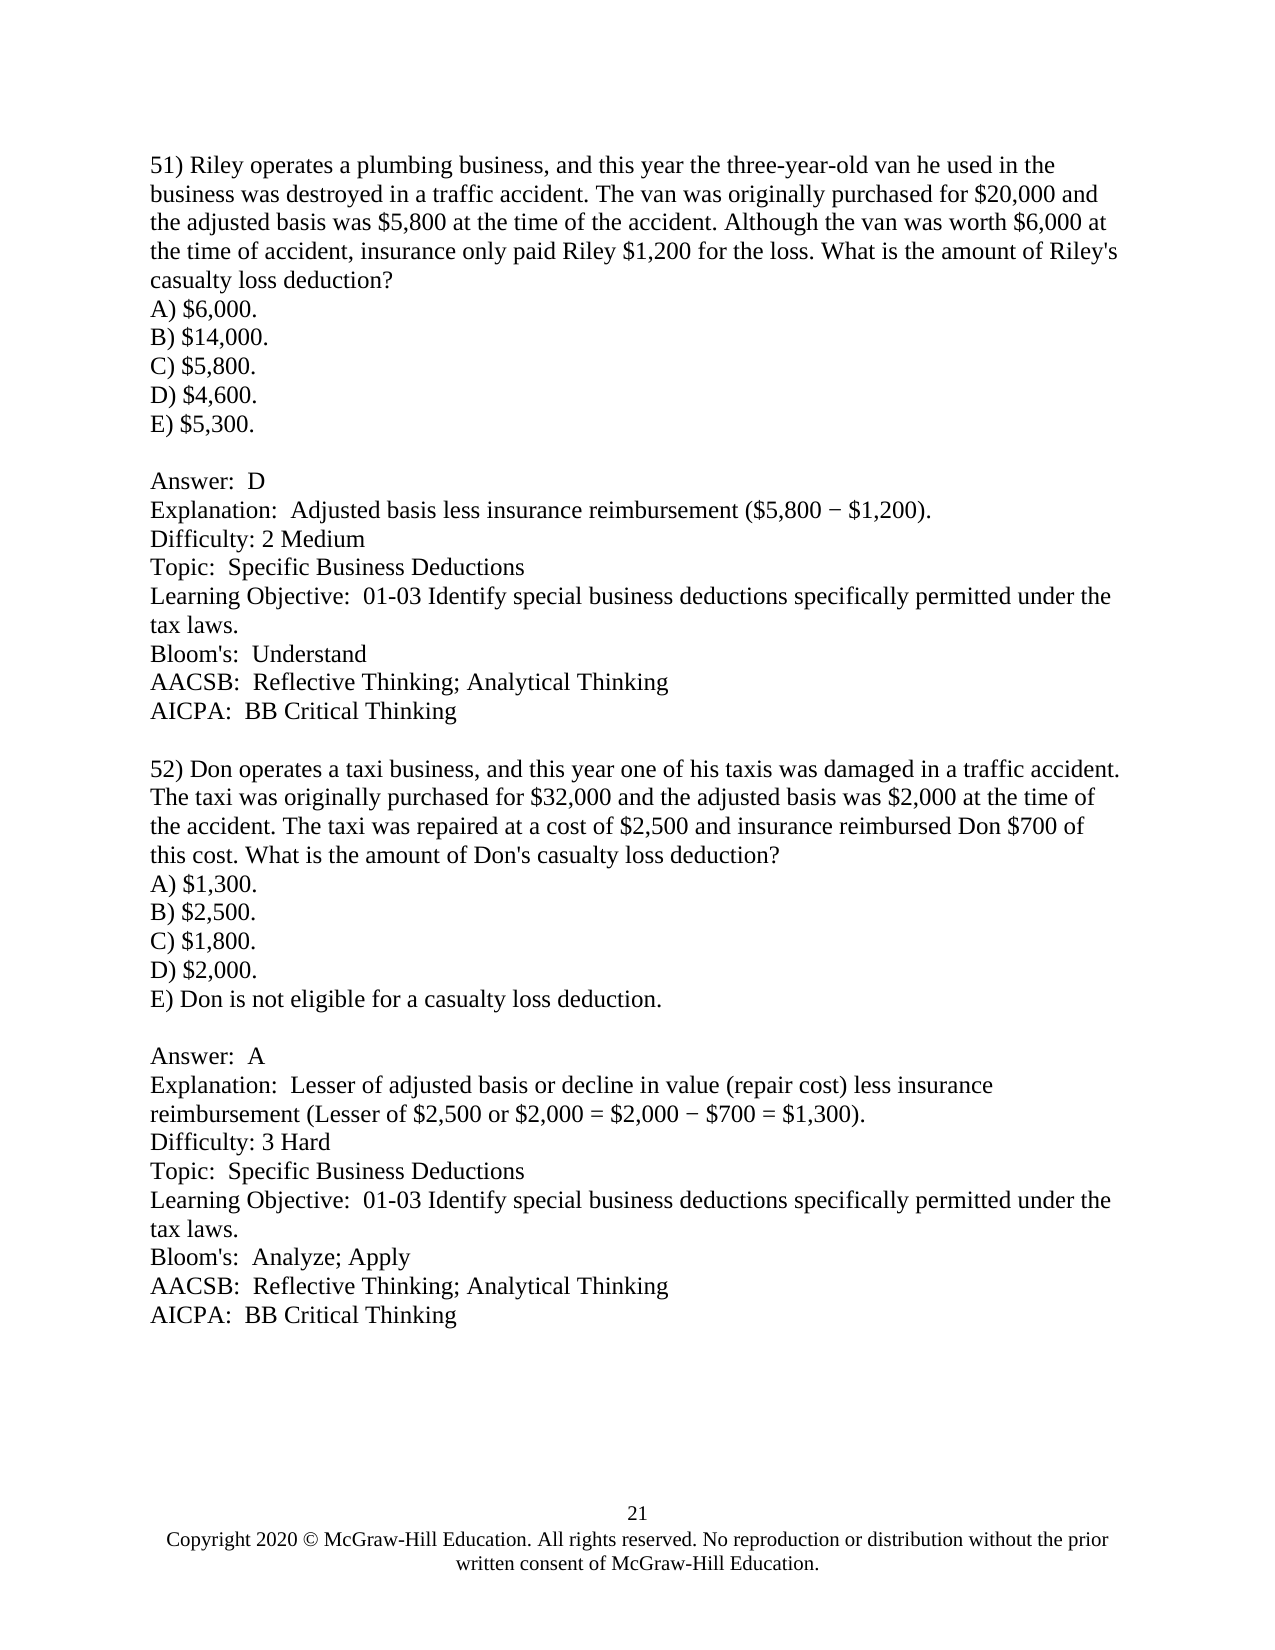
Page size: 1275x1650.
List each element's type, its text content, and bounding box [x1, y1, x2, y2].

text Difficulty: 2 Medium [150, 524, 1125, 552]
text Explanation: Lesser of adjusted basis or decline in value (repair cost) less insurance reimbursement (Lesser of $2,500 or $2,000 = $2,000 − $700 = $1,300). [150, 1070, 1125, 1127]
text Topic: Specific Business Deductions [150, 1156, 1125, 1185]
text D) $4,600. [150, 380, 1125, 409]
text C) $1,800. [150, 926, 1125, 955]
text Topic: Specific Business Deductions [150, 552, 1125, 581]
text A) $6,000. [150, 294, 1125, 322]
text E) $5,300. [150, 409, 1125, 437]
text E) Don is not eligible for a casualty loss deduction. [150, 984, 1125, 1012]
text C) $5,800. [150, 351, 1125, 380]
text B) $2,500. [150, 897, 1125, 926]
text Answer: D [150, 466, 1125, 495]
text A) $1,300. [150, 869, 1125, 897]
text AACSB: Reflective Thinking; Analytical Thinking [150, 1271, 1125, 1300]
text Learning Objective: 01-03 Identify special business deductions specifically permitted under the tax laws. [150, 581, 1125, 639]
text Bloom's: Analyze; Apply [150, 1242, 1125, 1271]
text Explanation: Adjusted basis less insurance reimbursement ($5,800 − $1,200). [150, 495, 1125, 524]
text AICPA: BB Critical Thinking [150, 1300, 1125, 1329]
text Learning Objective: 01-03 Identify special business deductions specifically permitted under the tax laws. [150, 1185, 1125, 1242]
text B) $14,000. [150, 322, 1125, 351]
text AACSB: Reflective Thinking; Analytical Thinking [150, 667, 1125, 696]
text D) $2,000. [150, 955, 1125, 984]
text Bloom's: Understand [150, 639, 1125, 667]
text Answer: A [150, 1041, 1125, 1070]
text AICPA: BB Critical Thinking [150, 696, 1125, 725]
text 51) Riley operates a plumbing business, and this year the three-year-old van he used in the business was destroyed in a traffic accident. The van was originally purchased for $20,000 and the adjusted basis was $5,800 at the time of the accident. Although the van was worth $6,000 at the time of accident, insurance only paid Riley $1,200 for the loss. What is the amount of Riley's casualty loss deduction? [150, 150, 1125, 294]
text 52) Don operates a taxi business, and this year one of his taxis was damaged in a traffic accident. The taxi was originally purchased for $32,000 and the adjusted basis was $2,000 at the time of the accident. The taxi was repaired at a cost of $2,500 and insurance reimbursed Don $700 of this cost. What is the amount of Don's casualty loss deduction? [150, 754, 1125, 869]
text Difficulty: 3 Hard [150, 1127, 1125, 1156]
